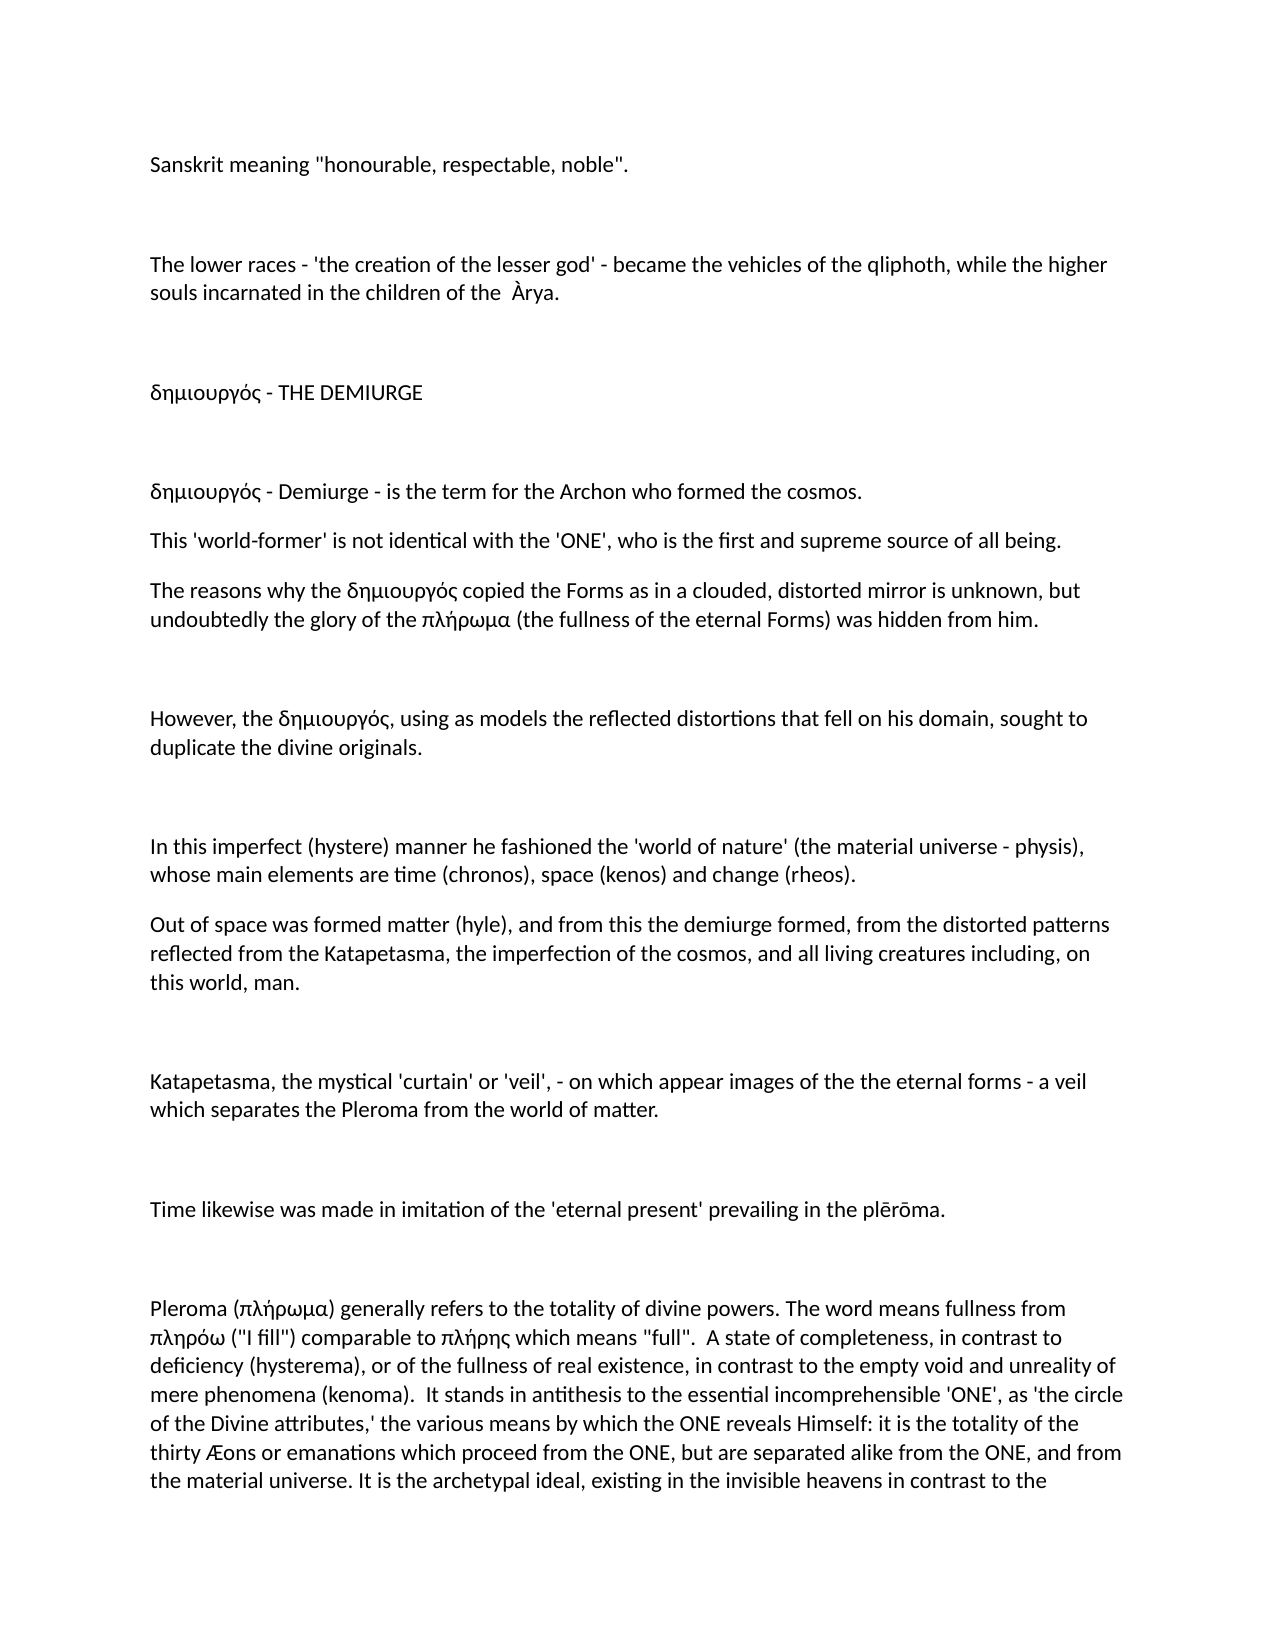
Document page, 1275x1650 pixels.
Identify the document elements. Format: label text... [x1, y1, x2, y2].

text The reasons why the δημιουργός copied the Forms as in a clouded, distorted mirror is unknown, but undoubtedly the glory of the πλήρωμα (the fullness of the eternal Forms) was hidden from him. [150, 575, 1125, 633]
text In this imperfect (hystere) manner he fashioned the 'world of nature' (the material universe - physis), whose main elements are time (chronos), space (kenos) and change (rheos). [150, 831, 1125, 889]
text Out of space was formed matter (hyle), and from this the demiurge formed, from the distorted patterns reflected from the Katapetasma, the imperfection of the cosmos, and all living creatures including, on this world, man. [150, 909, 1125, 996]
text This 'world-former' is not identical with the 'ONE', who is the first and supreme source of all being. [150, 526, 1125, 554]
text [150, 1293, 1125, 1494]
text δημιουργός - Demiurge - is the term for the Archon who formed the cosmos. [150, 476, 1125, 505]
text δημιουργός - THE DEMIURGE [150, 377, 1125, 406]
text Time likewise was made in imitation of the 'eternal present' prevailing in the plērōma. [150, 1194, 1125, 1223]
text However, the δημιουργός, using as models the reflected distortions that fell on his domain, sought to duplicate the divine originals. [150, 703, 1125, 761]
text The lower races - 'the creation of the lesser god' - became the vehicles of the qliphoth, while the higher souls incarnated in the children of the Àrya. [150, 249, 1125, 307]
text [150, 150, 1125, 179]
text Katapetasma, the mystical 'curtain' or 'veil', - on which appear images of the the eternal forms - a veil which separates the Pleroma from the world of matter. [150, 1066, 1125, 1124]
